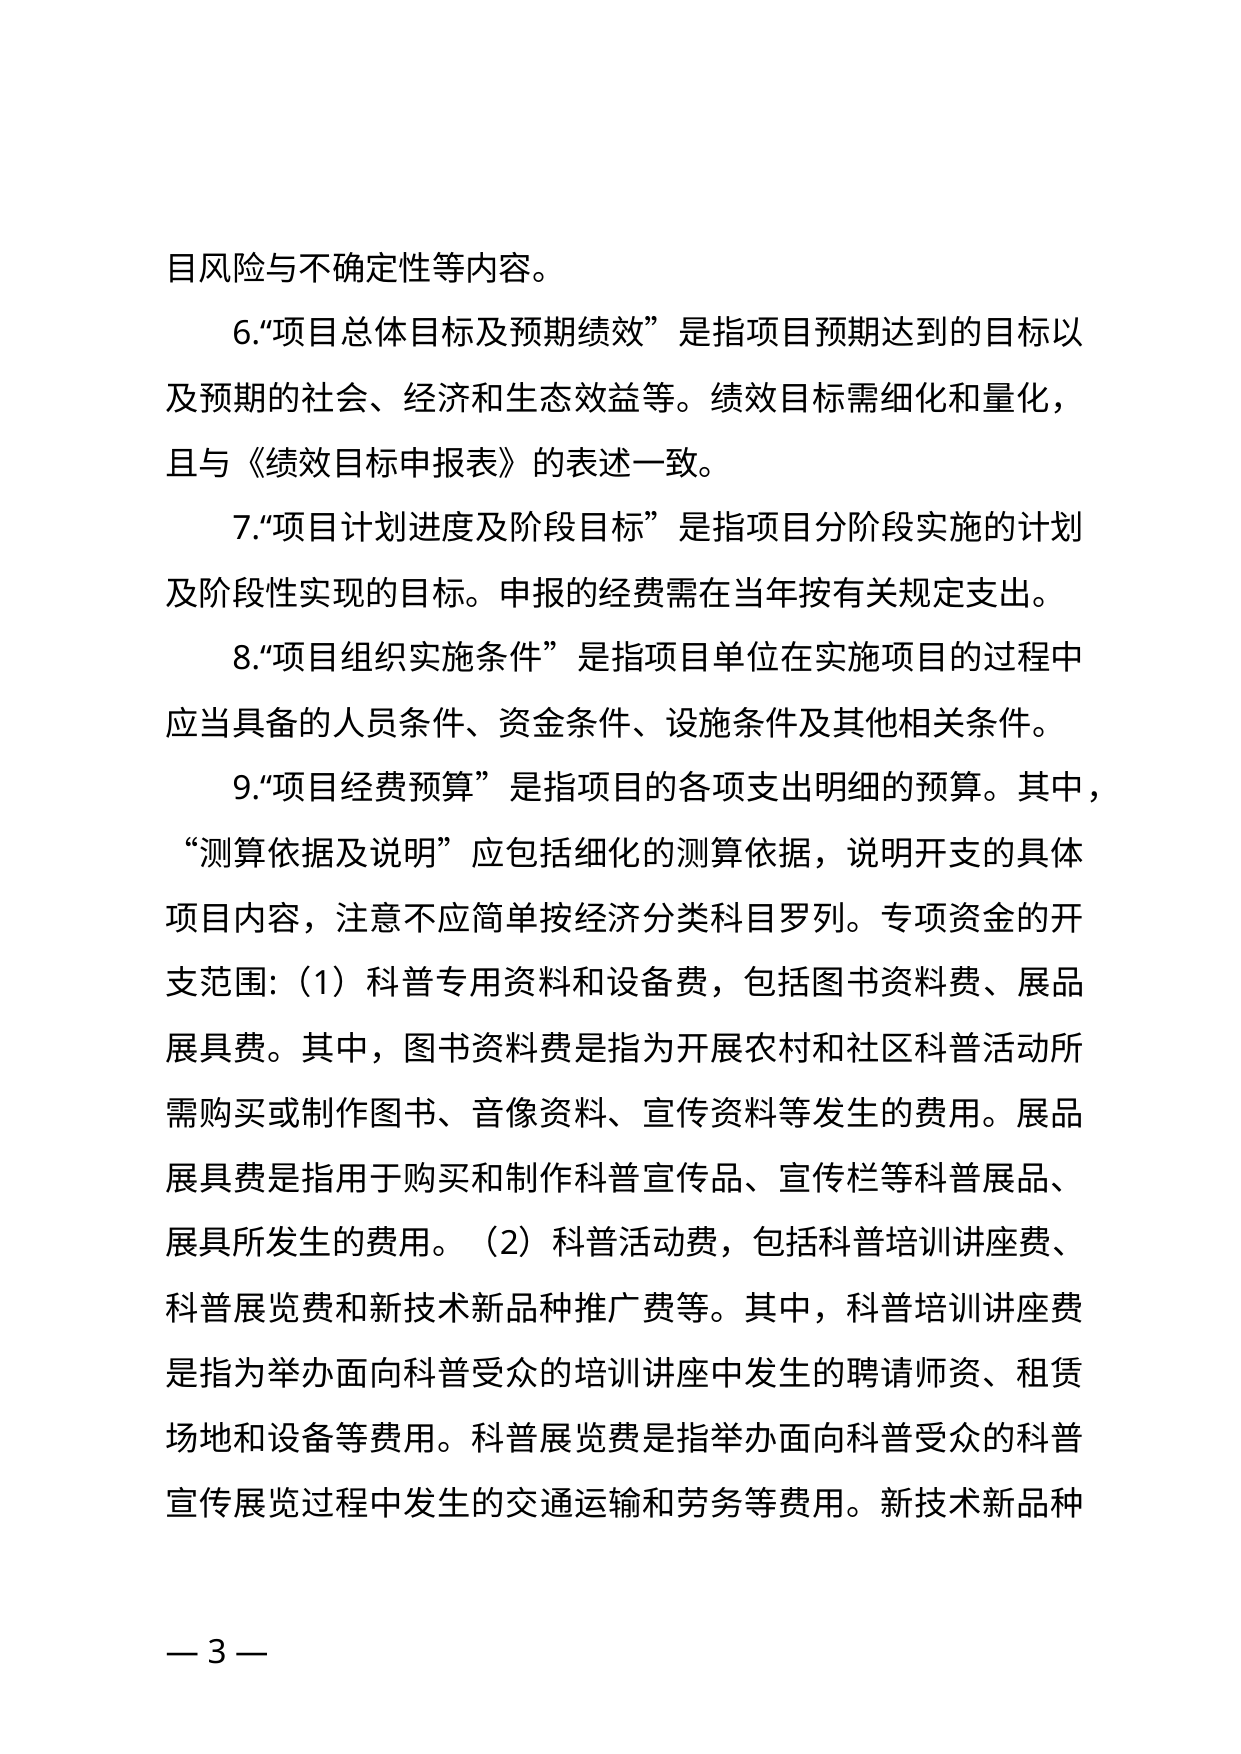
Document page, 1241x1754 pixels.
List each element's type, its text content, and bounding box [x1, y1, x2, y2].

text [165, 753, 1087, 1533]
text 8.“项目组织实施条件”是指项目单位在实施项目的过程中应当具备的人员条件、资金条件、设施条件及其他相关条件。 [165, 623, 1087, 753]
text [165, 233, 1087, 298]
text 6.“项目总体目标及预期绩效”是指项目预期达到的目标以及预期的社会、经济和生态效益等。绩效目标需细化和量化，且与《绩效目标申报表》的表述一致。 [165, 298, 1087, 493]
text 7.“项目计划进度及阶段目标”是指项目分阶段实施的计划及阶段性实现的目标。申报的经费需在当年按有关规定支出。 [165, 493, 1087, 623]
